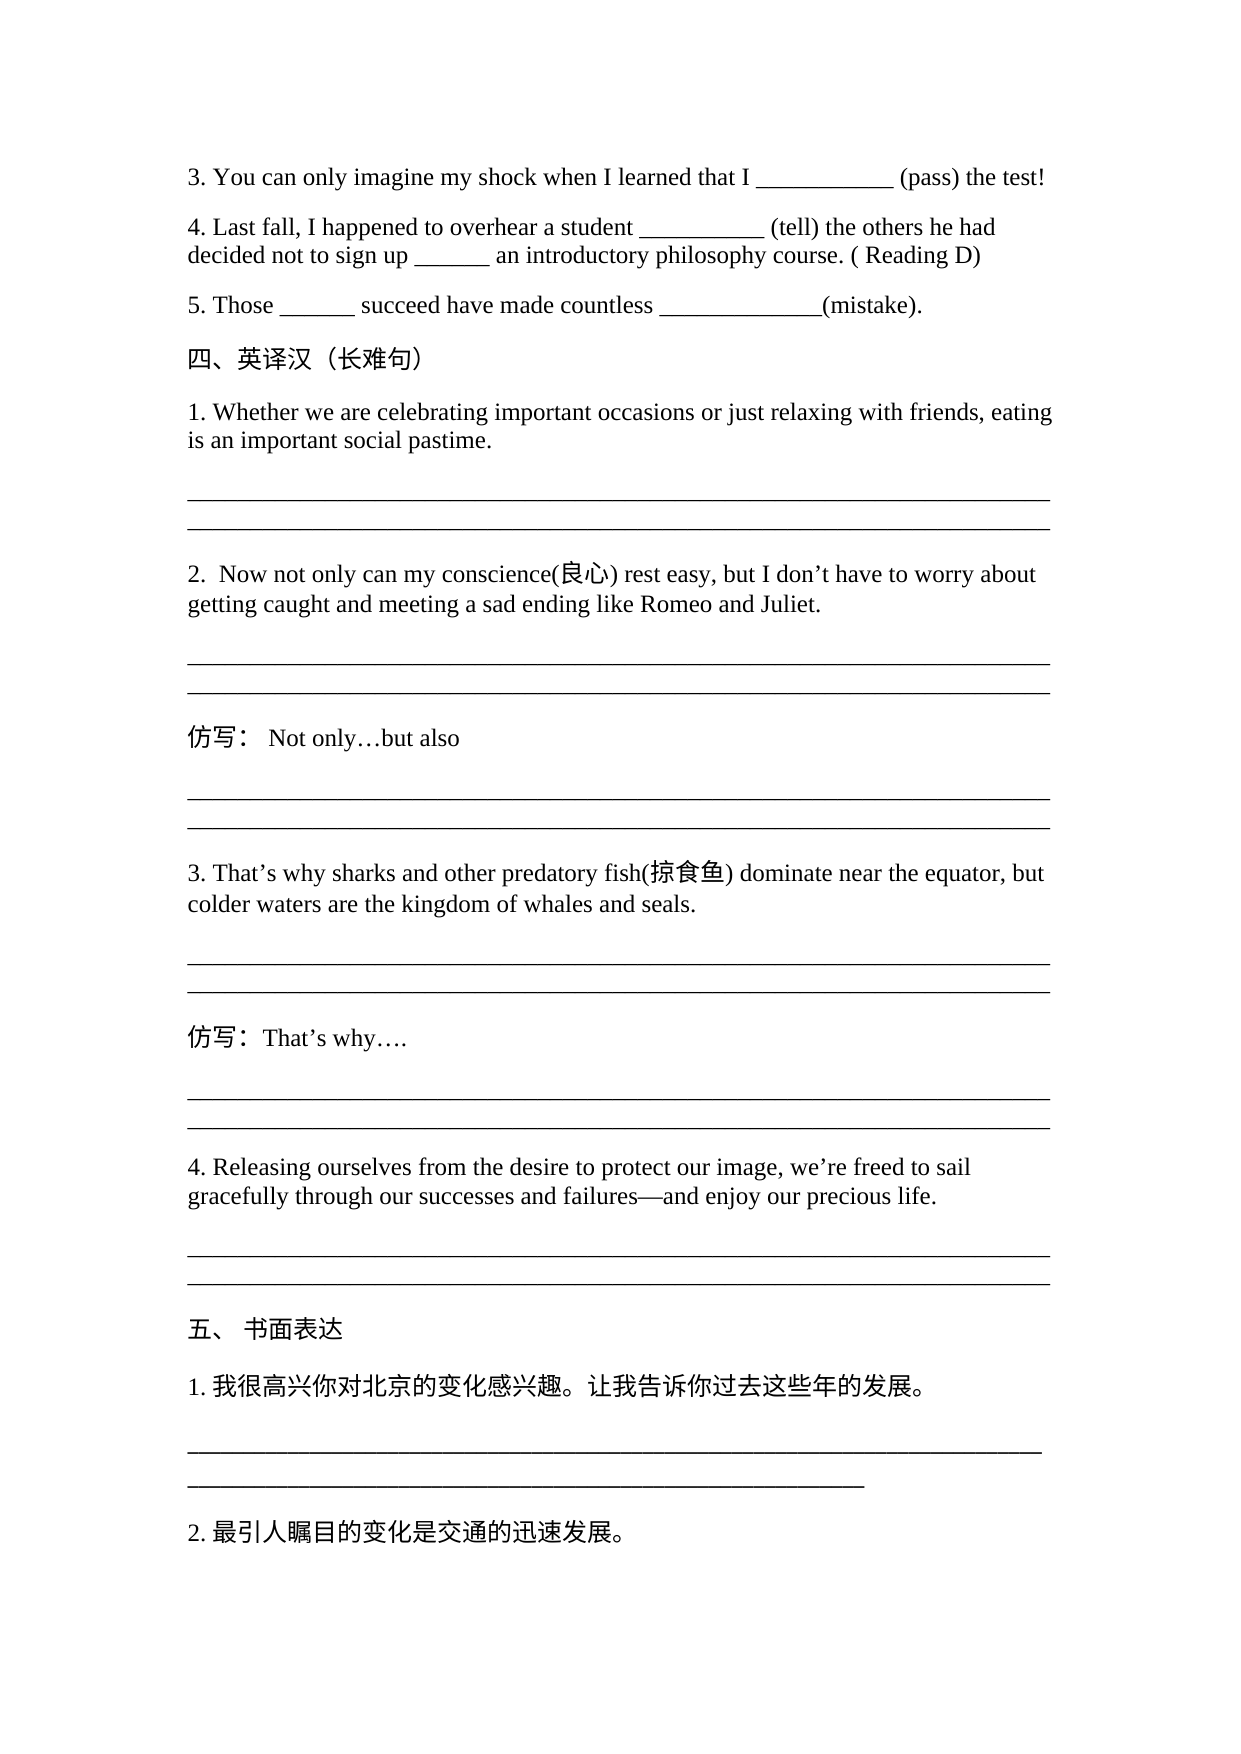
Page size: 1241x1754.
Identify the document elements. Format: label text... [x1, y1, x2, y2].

text 仿写：That’s why…. [187, 1017, 1053, 1053]
text 1. 我很高兴你对北京的变化感兴趣。让我告诉你过去这些年的发展。 [187, 1366, 1053, 1402]
text 五、 书面表达 [187, 1309, 1053, 1345]
text 四、英译汉（长难句） [187, 339, 1053, 376]
text 2. Now not only can my conscience(良心) rest easy, but I don’t have to worry about getting caught and meeting a sad ending like Romeo and Juliet. [187, 553, 1053, 618]
text 5. Those ______ succeed have made countless _____________(mistake). [187, 290, 1053, 319]
text 2. 最引人瞩目的变化是交通的迅速发展。 [187, 1512, 1053, 1548]
text __________________________________________________________________________________________________________________________________________ [187, 1231, 1053, 1288]
text 仿写： Not only…but also [187, 717, 1053, 754]
text 4. Releasing ourselves from the desire to protect our image, we’re freed to sail gracefully through our successes and failures—and enjoy our precious life. [187, 1152, 1053, 1210]
text __________________________________________________________________________________________________________________________________________ [187, 1074, 1053, 1132]
text 3. You can only imagine my shock when I learned that I ___________ (pass) the test! [187, 162, 1053, 191]
text 4. Last fall, I happened to overhear a student __________ (tell) the others he had decided not to sign up ______ an introductory philosophy course. ( Reading D) [187, 212, 1053, 269]
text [187, 1423, 1053, 1491]
text __________________________________________________________________________________________________________________________________________ [187, 774, 1053, 832]
text __________________________________________________________________________________________________________________________________________ [187, 939, 1053, 996]
text __________________________________________________________________________________________________________________________________________ [187, 475, 1053, 532]
text 1. Whether we are celebrating important occasions or just relaxing with friends, eating is an important social pastime. [187, 397, 1053, 454]
text __________________________________________________________________________________________________________________________________________ [187, 639, 1053, 697]
text 3. That’s why sharks and other predatory fish(掠食鱼) dominate near the equator, but colder waters are the kingdom of whales and seals. [187, 853, 1053, 918]
